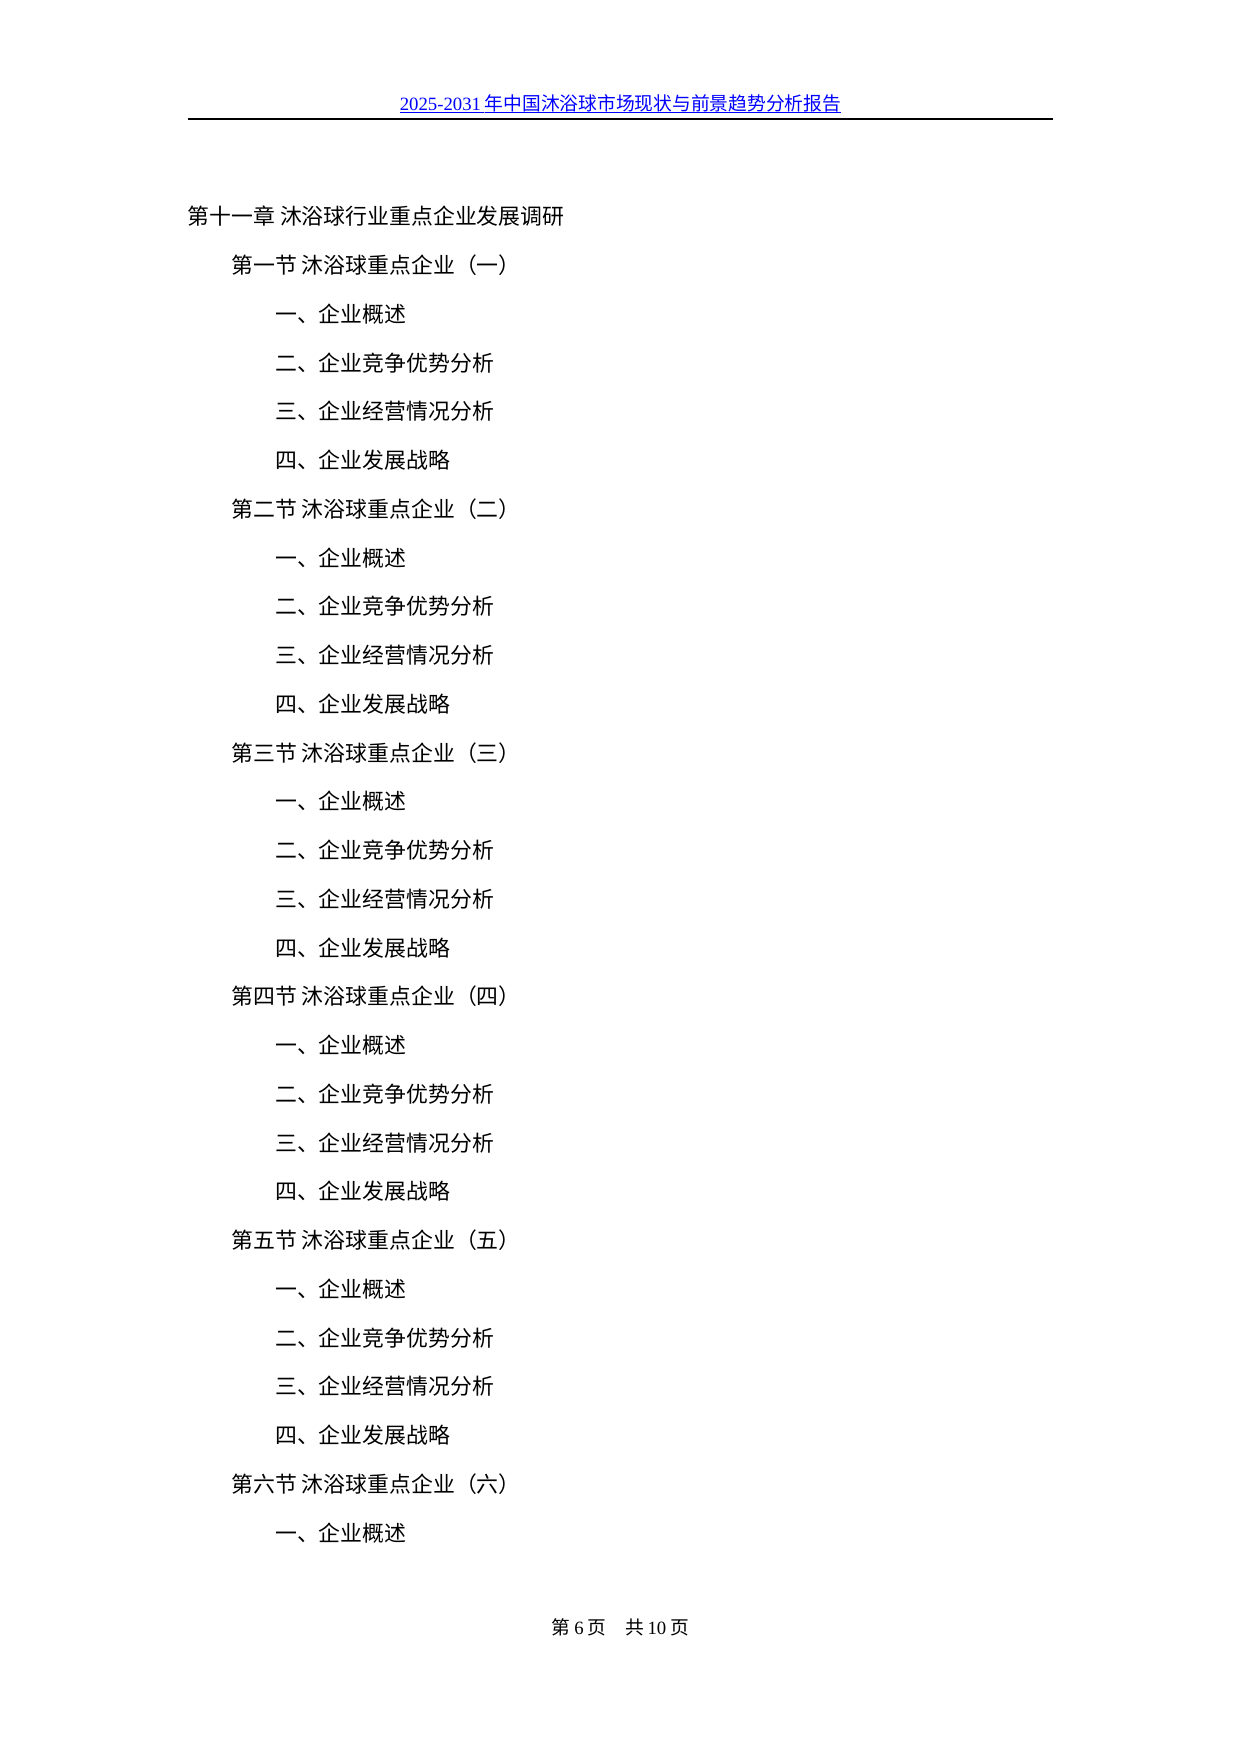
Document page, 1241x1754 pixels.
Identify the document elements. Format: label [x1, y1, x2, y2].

text [187, 150, 1053, 1548]
